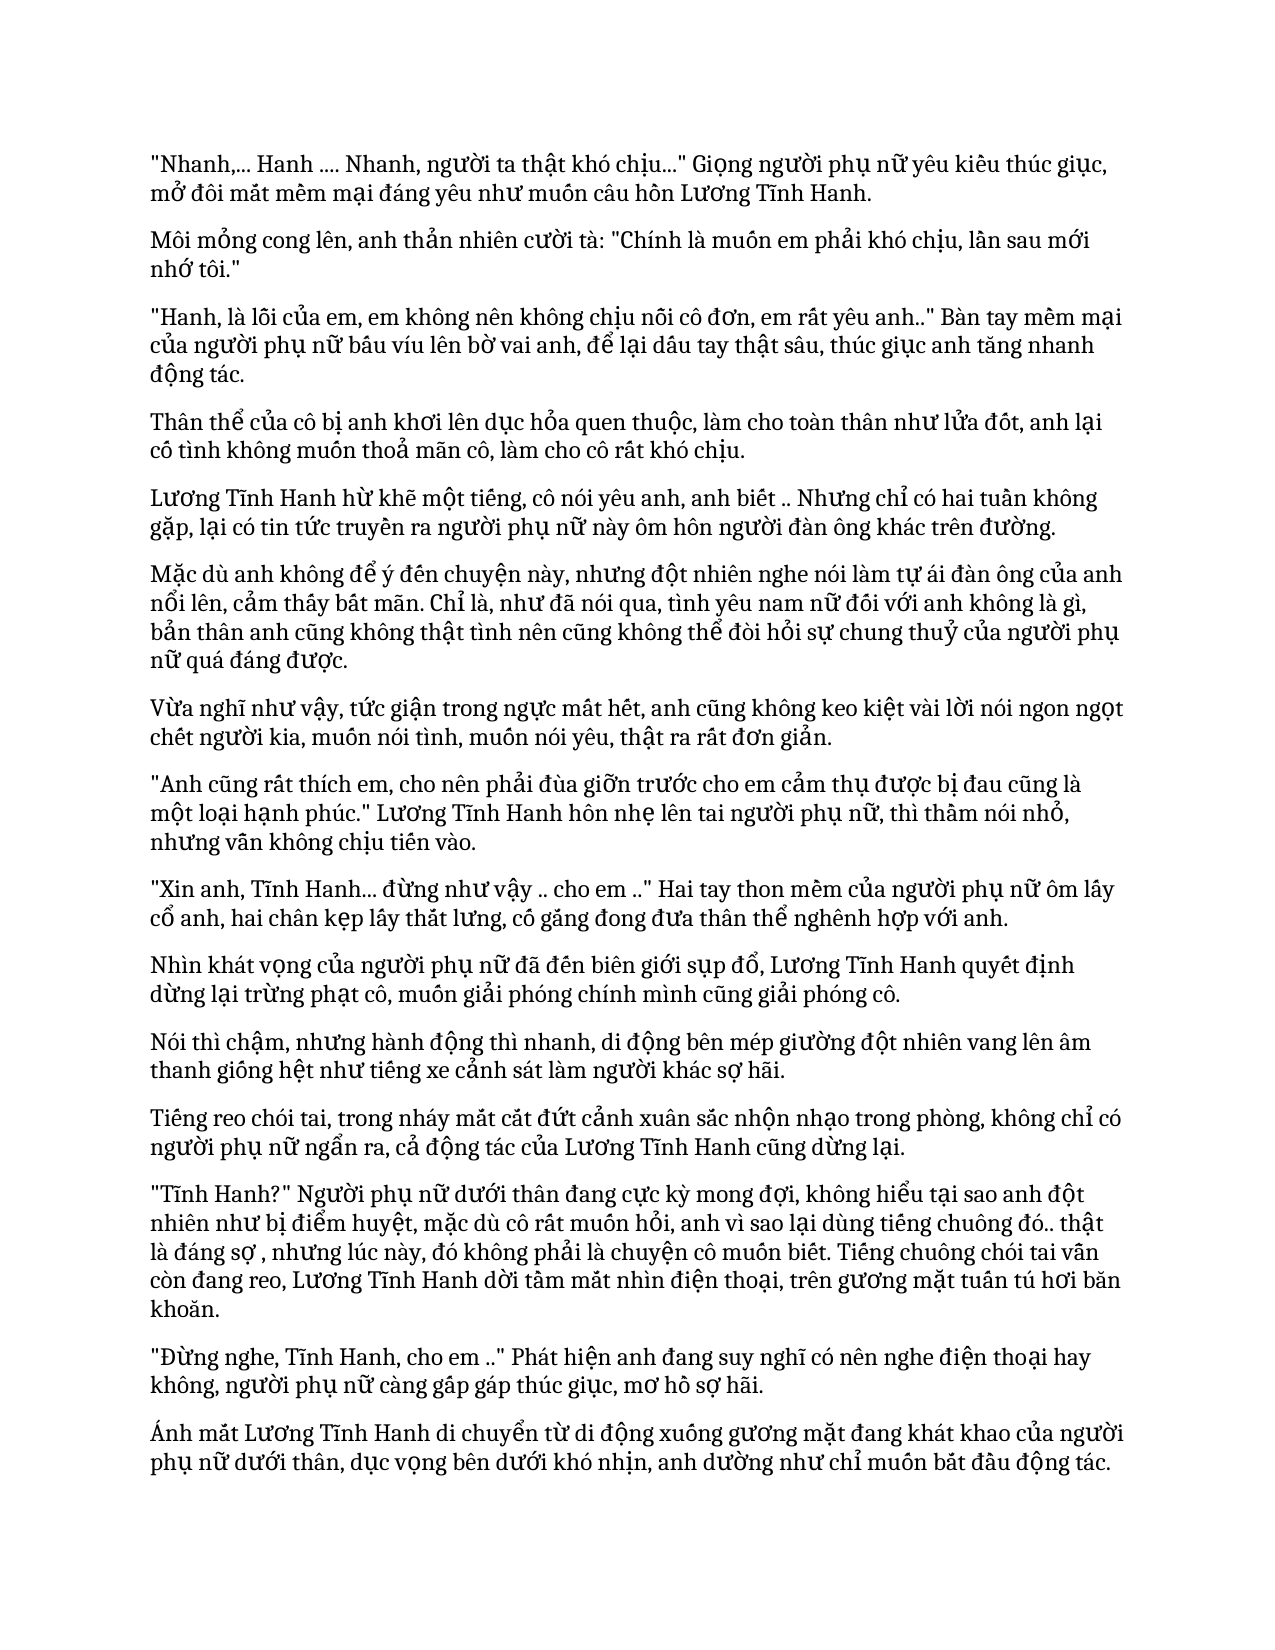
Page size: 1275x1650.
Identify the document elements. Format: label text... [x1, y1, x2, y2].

text "Nhanh,... Hanh .... Nhanh, người ta thật khó chịu..." Giọng người phụ nữ yêu kiều thúc giục, mở đôi mắt mềm mại đáng yêu như muốn câu hồn Lương Tĩnh Hanh. [150, 150, 1125, 207]
text Nhìn khát vọng của người phụ nữ đã đến biên giới sụp đổ, Lương Tĩnh Hanh quyết định dừng lại trừng phạt cô, muốn giải phóng chính mình cũng giải phóng cô. [150, 951, 1125, 1009]
text "Xin anh, Tĩnh Hanh... đừng như vậy .. cho em .." Hai tay thon mềm của người phụ nữ ôm lấy cổ anh, hai chân kẹp lấy thắt lưng, cố gắng đong đưa thân thể nghênh hợp với anh. [150, 875, 1125, 932]
text Tiếng reo chói tai, trong nháy mắt cắt đứt cảnh xuân sắc nhộn nhạo trong phòng, không chỉ có người phụ nữ ngẩn ra, cả động tác của Lương Tĩnh Hanh cũng dừng lại. [150, 1104, 1125, 1161]
text Vừa nghĩ như vậy, tức giận trong ngực mất hết, anh cũng không keo kiệt vài lời nói ngon ngọt chết người kia, muốn nói tình, muốn nói yêu, thật ra rất đơn giản. [150, 694, 1125, 751]
text "Anh cũng rất thích em, cho nên phải đùa giỡn trước cho em cảm thụ được bị đau cũng là một loại hạnh phúc." Lương Tĩnh Hanh hôn nhẹ lên tai người phụ nữ, thì thầm nói nhỏ, nhưng vẫn không chịu tiến vào. [150, 770, 1125, 856]
text Thân thể của cô bị anh khơi lên dục hỏa quen thuộc, làm cho toàn thân như lửa đốt, anh lại cố tình không muốn thoả mãn cô, làm cho cô rất khó chịu. [150, 407, 1125, 465]
text "Đừng nghe, Tĩnh Hanh, cho em .." Phát hiện anh đang suy nghĩ có nên nghe điện thoại hay không, người phụ nữ càng gấp gáp thúc giục, mơ hồ sợ hãi. [150, 1342, 1125, 1400]
text Môi mỏng cong lên, anh thản nhiên cười tà: "Chính là muốn em phải khó chịu, lần sau mới nhớ tôi." [150, 226, 1125, 284]
text "Tĩnh Hanh?" Người phụ nữ dưới thân đang cực kỳ mong đợi, không hiểu tại sao anh đột nhiên như bị điểm huyệt, mặc dù cô rất muốn hỏi, anh vì sao lại dùng tiếng chuông đó.. thật là đáng sợ , nhưng lúc này, đó không phải là chuyện cô muốn biết. Tiếng chuông chói tai vẫn còn đang reo, Lương Tĩnh Hanh dời tầm mắt nhìn điện thoại, trên gương mặt tuấn tú hơi băn khoăn. [150, 1180, 1125, 1324]
text "Hanh, là lỗi của em, em không nên không chịu nỗi cô đơn, em rất yêu anh.." Bàn tay mềm mại của người phụ nữ bấu víu lên bờ vai anh, để lại dấu tay thật sâu, thúc giục anh tăng nhanh động tác. [150, 302, 1125, 389]
text Lương Tĩnh Hanh hừ khẽ một tiếng, cô nói yêu anh, anh biết .. Nhưng chỉ có hai tuần không gặp, lại có tin tức truyền ra người phụ nữ này ôm hôn người đàn ông khác trên đường. [150, 484, 1125, 541]
text Mặc dù anh không để ý đến chuyện này, nhưng đột nhiên nghe nói làm tự ái đàn ông của anh nổi lên, cảm thấy bất mãn. Chỉ là, như đã nói qua, tình yêu nam nữ đối với anh không là gì, bản thân anh cũng không thật tình nên cũng không thể đòi hỏi sự chung thuỷ của người phụ nữ quá đáng được. [150, 560, 1125, 675]
text Nói thì chậm, nhưng hành động thì nhanh, di động bên mép giường đột nhiên vang lên âm thanh giống hệt như tiếng xe cảnh sát làm người khác sợ hãi. [150, 1027, 1125, 1085]
text Ánh mắt Lương Tĩnh Hanh di chuyển từ di động xuống gương mặt đang khát khao của người phụ nữ dưới thân, dục vọng bên dưới khó nhịn, anh dường như chỉ muốn bắt đầu động tác. [150, 1419, 1125, 1476]
